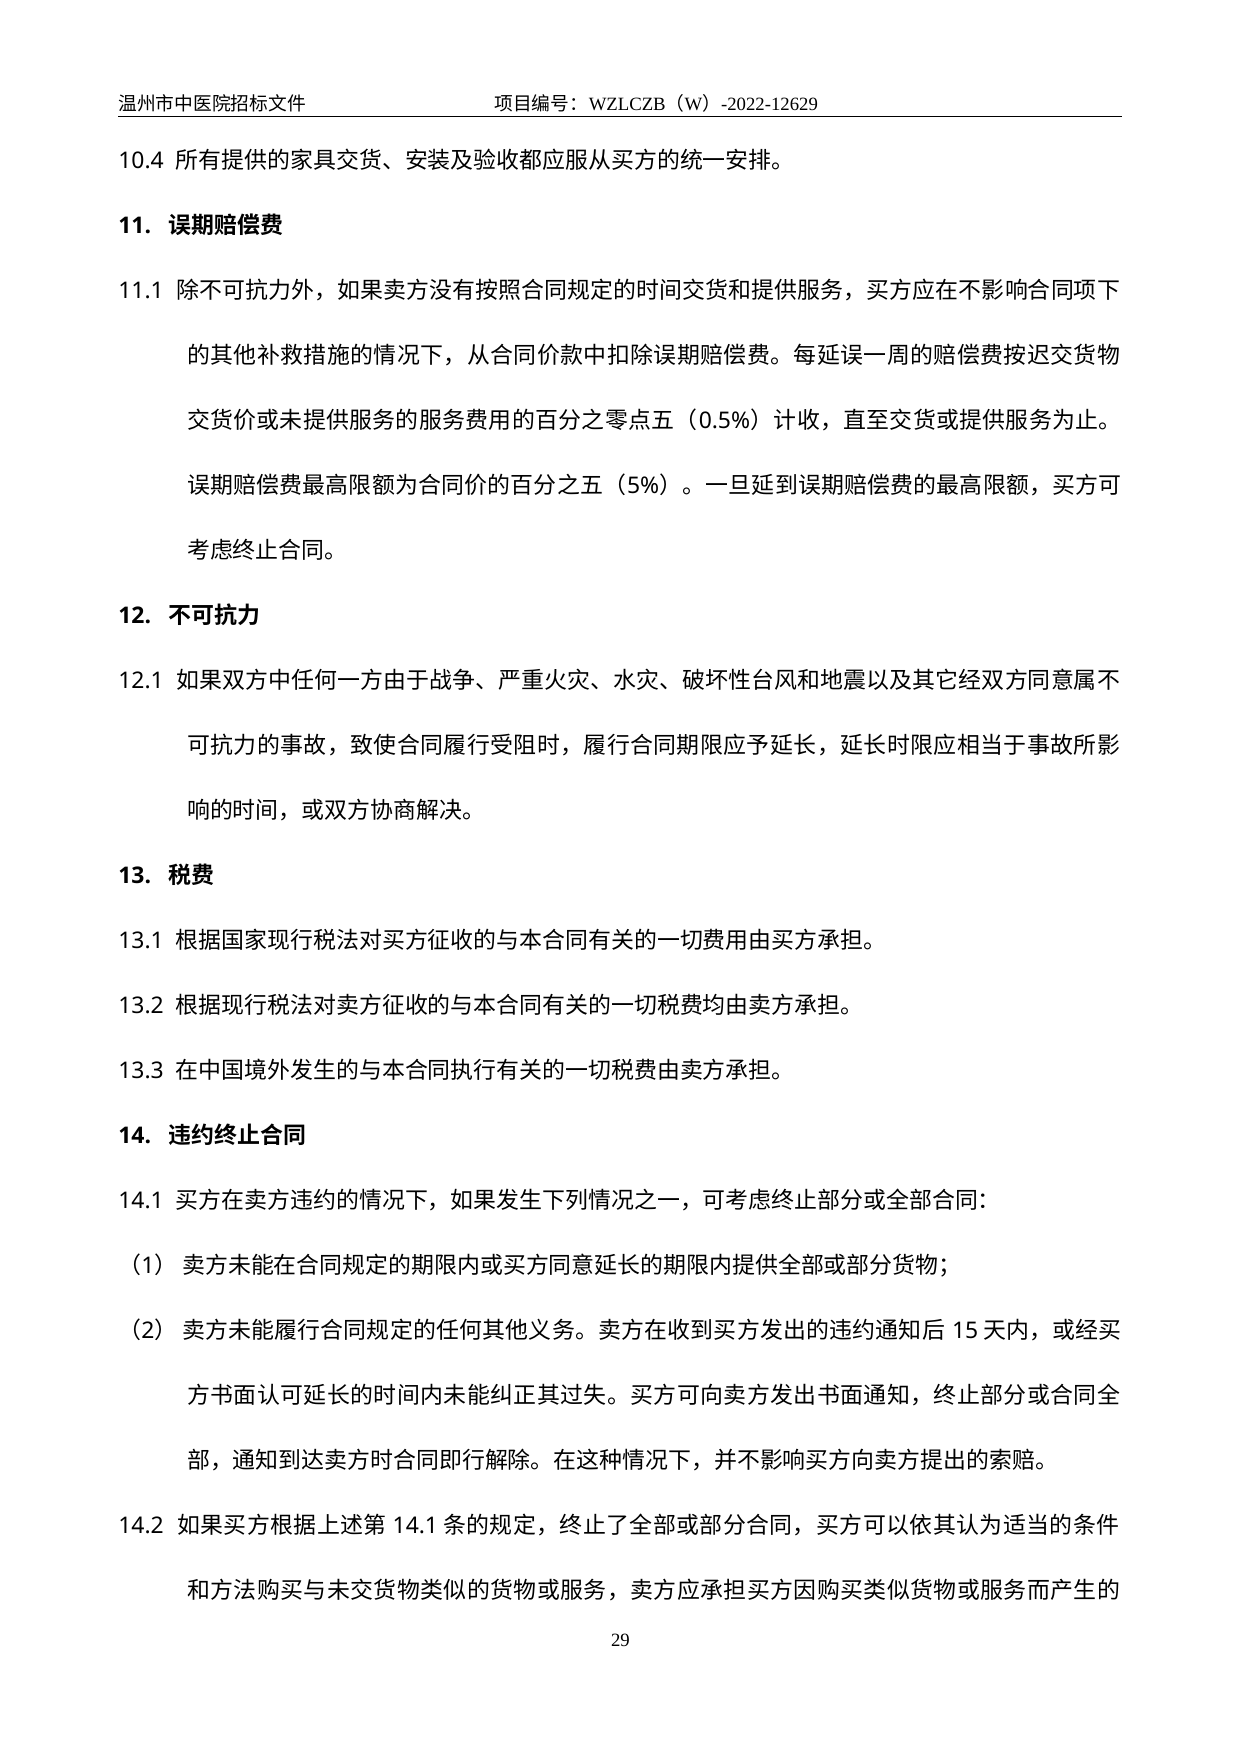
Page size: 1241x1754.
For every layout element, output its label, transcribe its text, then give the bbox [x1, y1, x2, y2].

text 14.1 买方在卖方违约的情况下，如果发生下列情况之一，可考虑终止部分或全部合同： [118, 1166, 1122, 1231]
text 13.3 在中国境外发生的与本合同执行有关的一切税费由卖方承担。 [118, 1036, 1122, 1101]
text 11. 误期赔偿费 [118, 191, 1122, 256]
text 14. 违约终止合同 [118, 1101, 1122, 1166]
text 12. 不可抗力 [118, 581, 1122, 646]
text 11.1 除不可抗力外，如果卖方没有按照合同规定的时间交货和提供服务，买方应在不影响合同项下的其他补救措施的情况下，从合同价款中扣除误期赔偿费。每延误一周的赔偿费按迟交货物交货价或未提供服务的服务费用的百分之零点五（0.5%）计收，直至交货或提供服务为止。误期赔偿费最高限额为合同价的百分之五（5%）。一旦延到误期赔偿费的最高限额，买方可考虑终止合同。 [118, 256, 1122, 581]
text （1） 卖方未能在合同规定的期限内或买方同意延长的期限内提供全部或部分货物； [118, 1231, 1122, 1296]
text 10.4 所有提供的家具交货、安装及验收都应服从买方的统一安排。 [118, 126, 1122, 191]
text （2）卖方未能履行合同规定的任何其他义务。卖方在收到买方发出的违约通知后15天内，或经买方书面认可延长的时间内未能纠正其过失。买方可向卖方发出书面通知，终止部分或合同全部，通知到达卖方时合同即行解除。在这种情况下，并不影响买方向卖方提出的索赔。 [118, 1296, 1122, 1491]
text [118, 1491, 1122, 1621]
text 13.1 根据国家现行税法对买方征收的与本合同有关的一切费用由买方承担。 [118, 906, 1122, 971]
text 12.1 如果双方中任何一方由于战争、严重火灾、水灾、破坏性台风和地震以及其它经双方同意属不可抗力的事故，致使合同履行受阻时，履行合同期限应予延长，延长时限应相当于事故所影响的时间，或双方协商解决。 [118, 646, 1122, 841]
text 13.2 根据现行税法对卖方征收的与本合同有关的一切税费均由卖方承担。 [118, 971, 1122, 1036]
text 13. 税费 [118, 841, 1122, 906]
